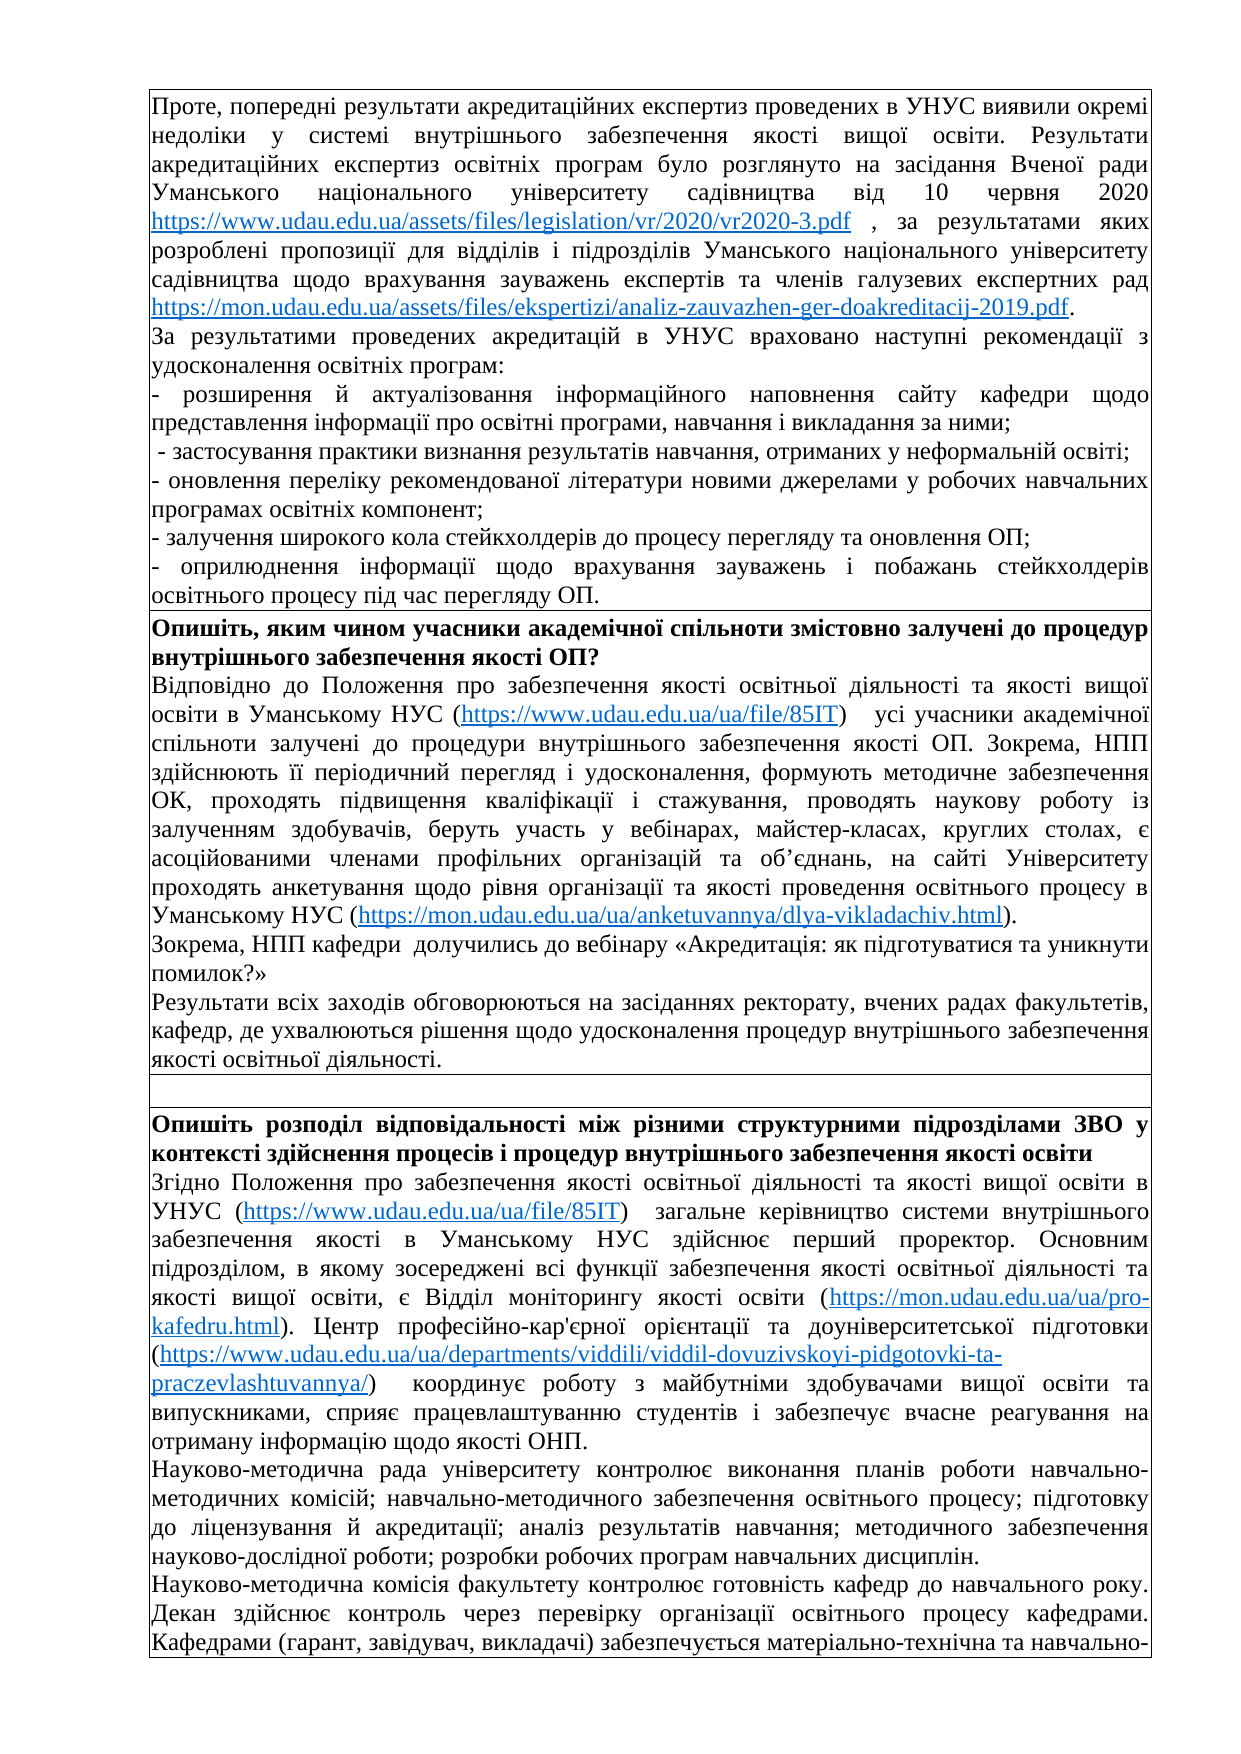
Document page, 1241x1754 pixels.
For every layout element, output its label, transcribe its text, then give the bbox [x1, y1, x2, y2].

table_cell [150, 1075, 1151, 1107]
table_cell Опишіть, яким чином учасники академічної спільноти змістовно залучені до процедур внутрішнього забезпечення якості ОП? Відповідно до Положення про забезпечення якості освітньої діяльності та якості вищої освіти в Уманському НУС (https://www.udau.edu.ua/ua/file/85IT) усі учасники академічної спільноти залучені до процедури внутрішнього забезпечення якості ОП. Зокрема, НПП здійснюють її періодичний перегляд і удосконалення, формують методичне забезпечення ОК, проходять підвищення кваліфікації і стажування, проводять наукову роботу із залученням здобувачів, беруть участь у вебінарах, майстер-класах, круглих столах, є асоційованими членами профільних організацій та об’єднань, на сайті Університету проходять анкетування щодо рівня організації та якості проведення освітнього процесу в Уманському НУС (https://mon.udau.edu.ua/ua/anketuvannya/dlya-vikladachiv.html). Зокрема, НПП кафедри долучились до вебінару «Акредитація: як підготуватися та уникнути помилок?» Результати всіх заходів обговорюються на засіданнях ректорату, вчених радах факультетів, кафедр, де ухвалюються рішення щодо удосконалення процедур внутрішнього забезпечення якості освітньої діяльності. [150, 611, 1151, 1074]
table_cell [150, 90, 1151, 610]
